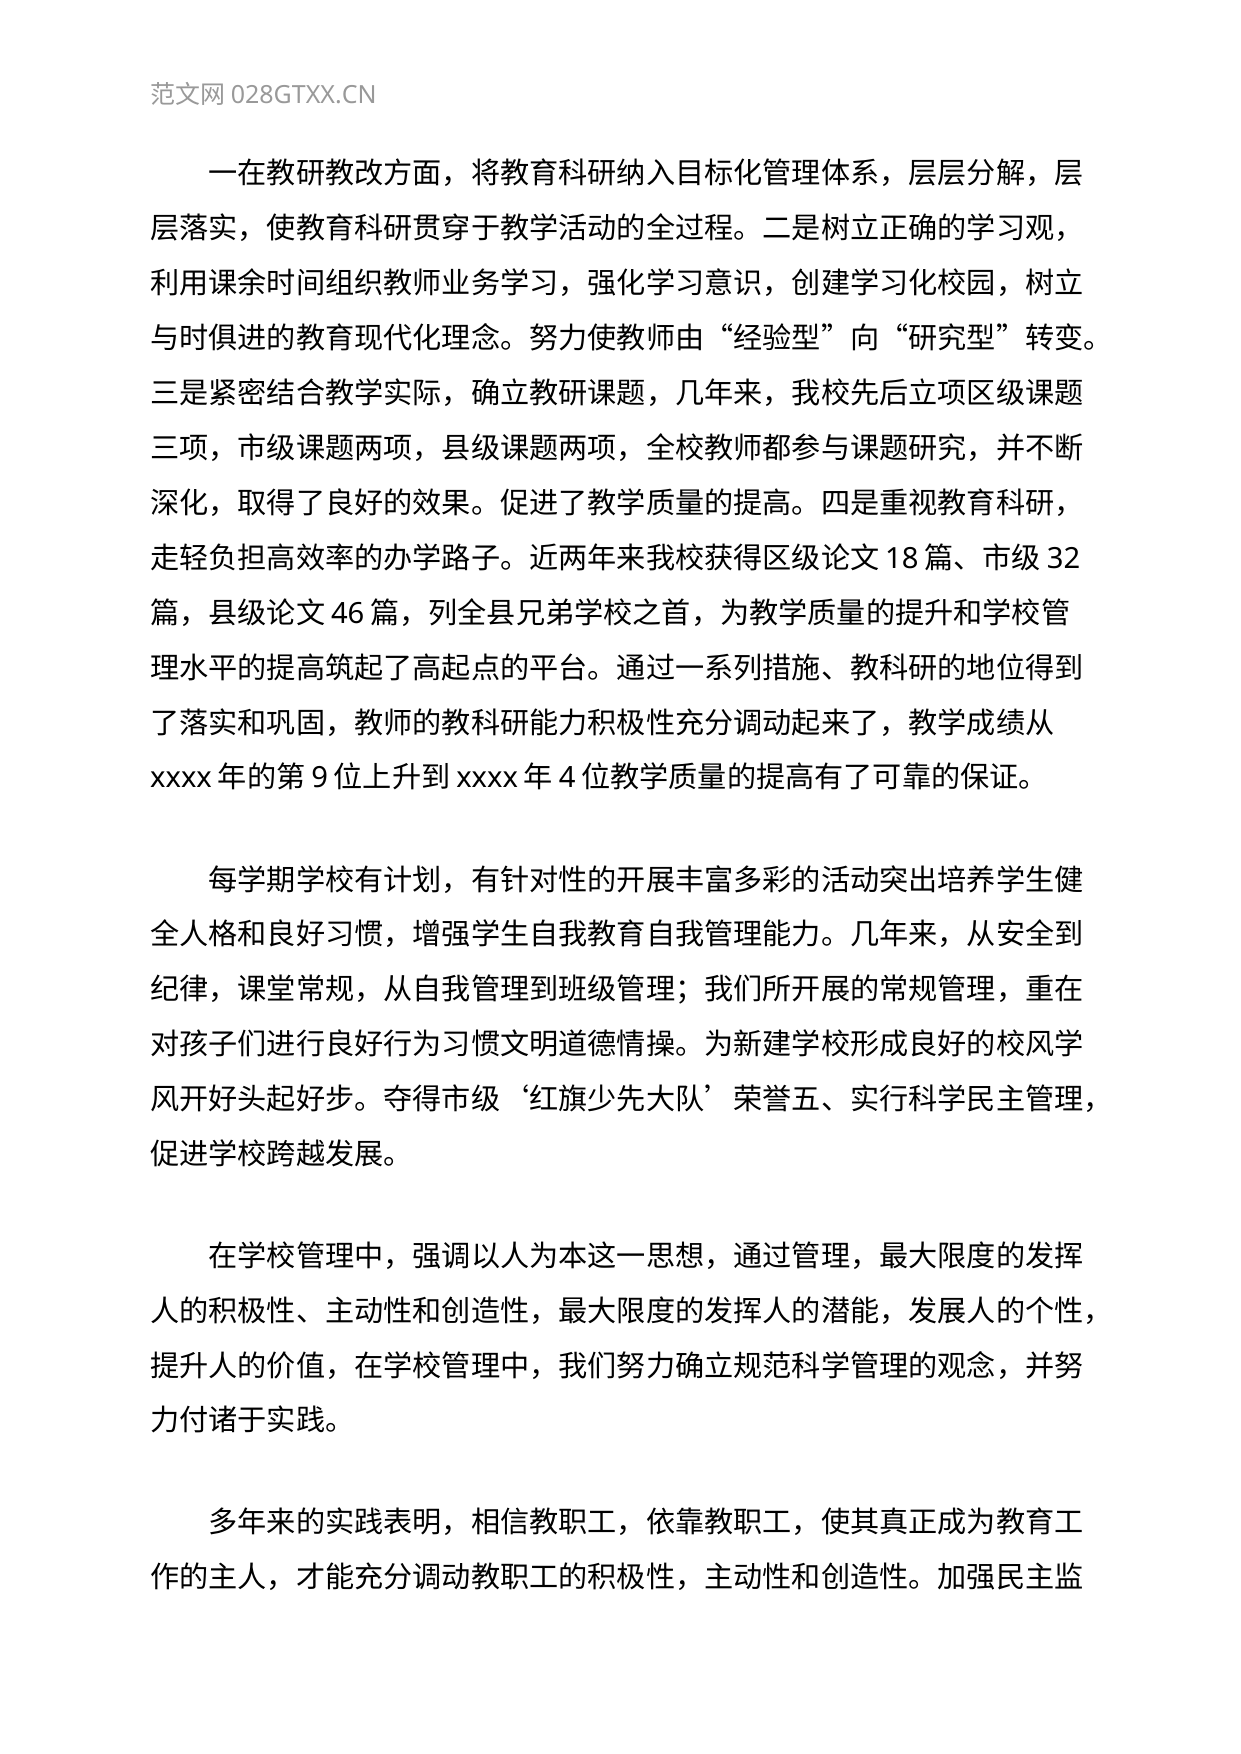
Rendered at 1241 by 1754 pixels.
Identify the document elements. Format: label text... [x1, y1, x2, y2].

text 每学期学校有计划，有针对性的开展丰富多彩的活动突出培养学生健全人格和良好习惯，增强学生自我教育自我管理能力。几年来，从安全到纪律，课堂常规，从自我管理到班级管理；我们所开展的常规管理，重在对孩子们进行良好行为习惯文明道德情操。为新建学校形成良好的校风学风开好头起好步。夺得市级‘红旗少先大队’荣誉五、实行科学民主管理，促进学校跨越发展。 [150, 856, 1090, 1173]
text 在学校管理中，强调以人为本这一思想，通过管理，最大限度的发挥人的积极性、主动性和创造性，最大限度的发挥人的潜能，发展人的个性，提升人的价值，在学校管理中，我们努力确立规范科学管理的观念，并努力付诸于实践。 [150, 1232, 1090, 1439]
text 一在教研教改方面，将教育科研纳入目标化管理体系，层层分解，层层落实，使教育科研贯穿于教学活动的全过程。二是树立正确的学习观，利用课余时间组织教师业务学习，强化学习意识，创建学习化校园，树立与时俱进的教育现代化理念。努力使教师由“经验型”向“研究型”转变。三是紧密结合教学实际，确立教研课题，几年来，我校先后立项区级课题三项，市级课题两项，县级课题两项，全校教师都参与课题研究，并不断深化，取得了良好的效果。促进了教学质量的提高。四是重视教育科研，走轻负担高效率的办学路子。近两年来我校获得区级论文18篇、市级32篇，县级论文46篇，列全县兄弟学校之首，为教学质量的提升和学校管理水平的提高筑起了高起点的平台。通过一系列措施、教科研的地位得到了落实和巩固，教师的教科研能力积极性充分调动起来了，教学成绩从xxxx年的第9位上升到xxxx年4位教学质量的提高有了可靠的保证。 [150, 150, 1090, 796]
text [150, 1499, 1090, 1596]
